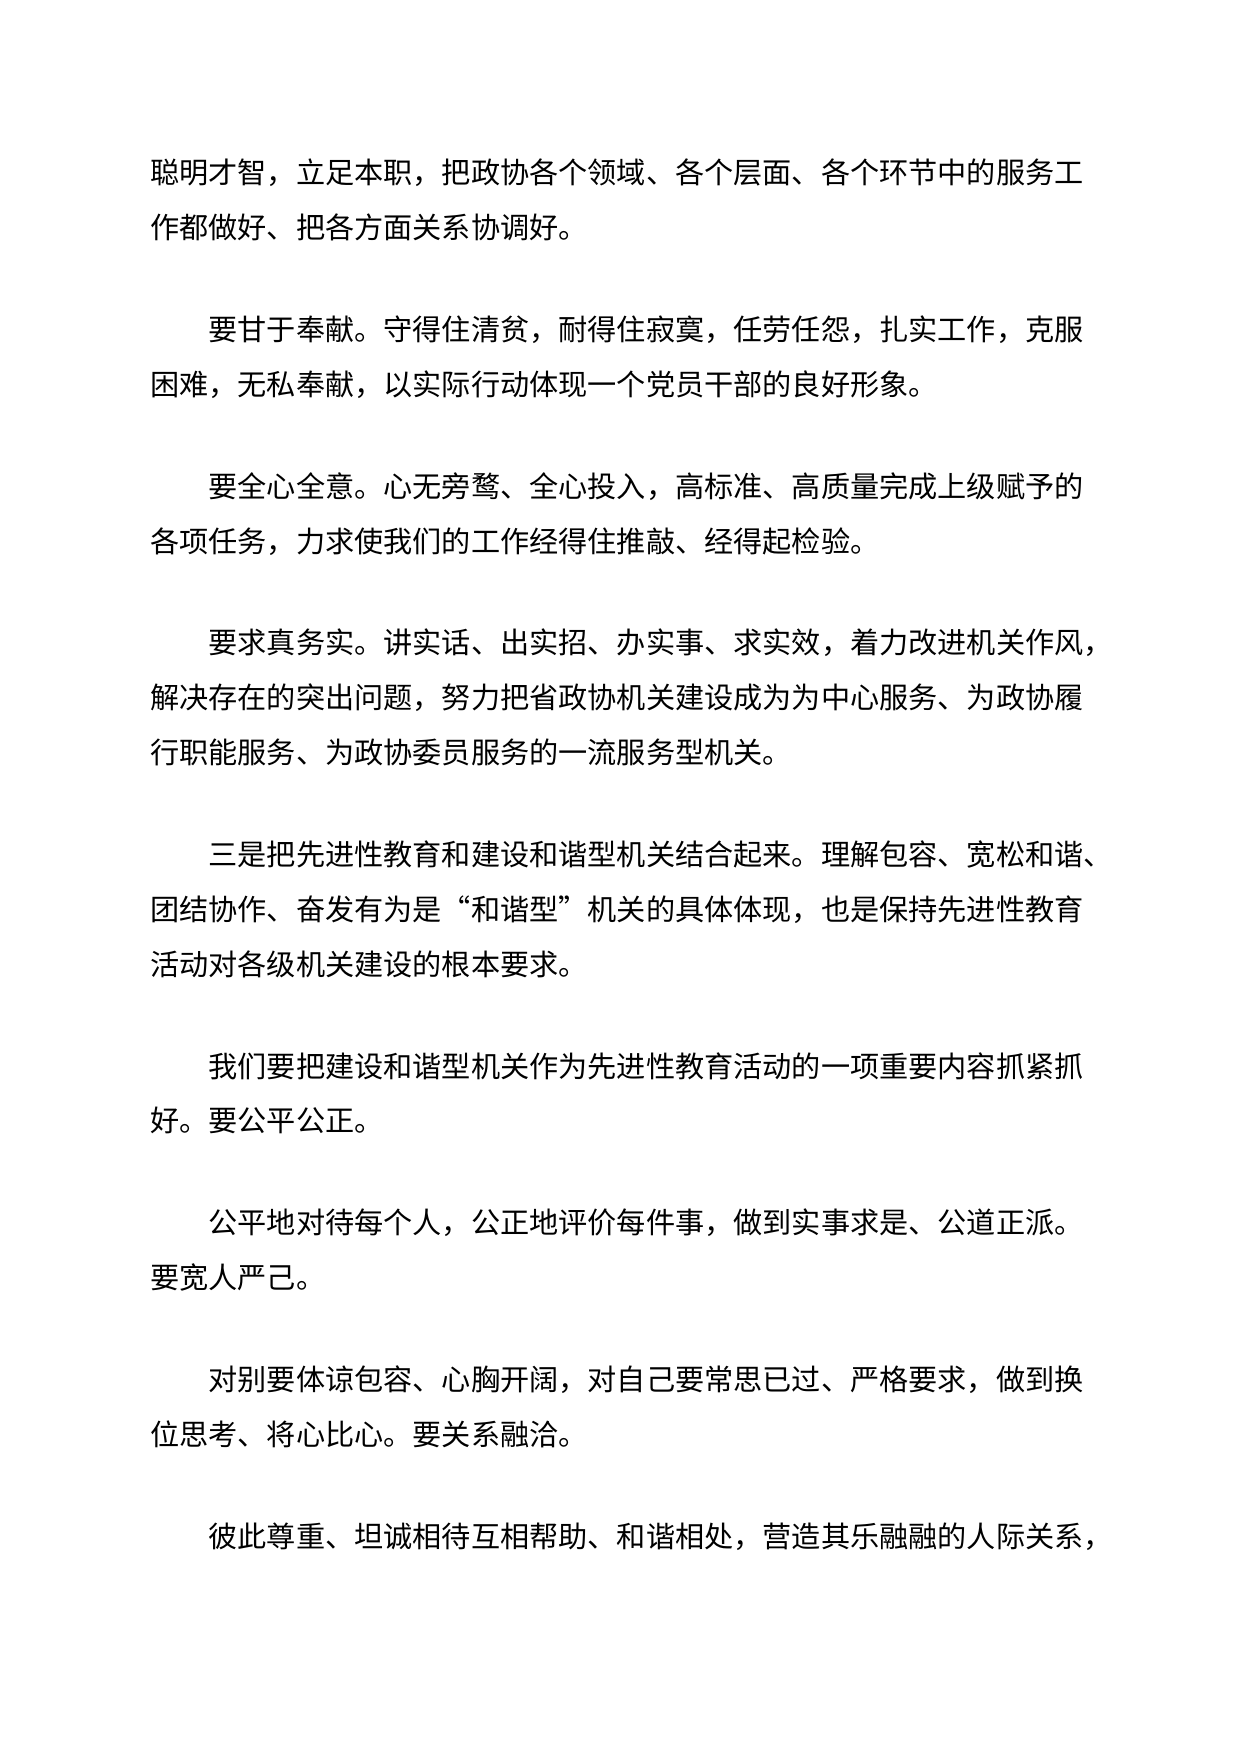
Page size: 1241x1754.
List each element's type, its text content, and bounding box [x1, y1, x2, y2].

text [150, 1513, 1090, 1555]
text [150, 150, 1090, 247]
text 对别要体谅包容、心胸开阔，对自己要常思已过、严格要求，做到换位思考、将心比心。要关系融洽。 [150, 1356, 1090, 1454]
text 公平地对待每个人，公正地评价每件事，做到实事求是、公道正派。要宽人严己。 [150, 1200, 1090, 1297]
text 要全心全意。心无旁鹜、全心投入，高标准、高质量完成上级赋予的各项任务，力求使我们的工作经得住推敲、经得起检验。 [150, 463, 1090, 561]
text 要甘于奉献。守得住清贫，耐得住寂寞，任劳任怨，扎实工作，克服困难，无私奉献，以实际行动体现一个党员干部的良好形象。 [150, 307, 1090, 404]
text 要求真务实。讲实话、出实招、办实事、求实效，着力改进机关作风，解决存在的突出问题，努力把省政协机关建设成为为中心服务、为政协履行职能服务、为政协委员服务的一流服务型机关。 [150, 620, 1090, 772]
text 我们要把建设和谐型机关作为先进性教育活动的一项重要内容抓紧抓好。要公平公正。 [150, 1043, 1090, 1140]
text 三是把先进性教育和建设和谐型机关结合起来。理解包容、宽松和谐、团结协作、奋发有为是“和谐型”机关的具体体现，也是保持先进性教育活动对各级机关建设的根本要求。 [150, 832, 1090, 984]
